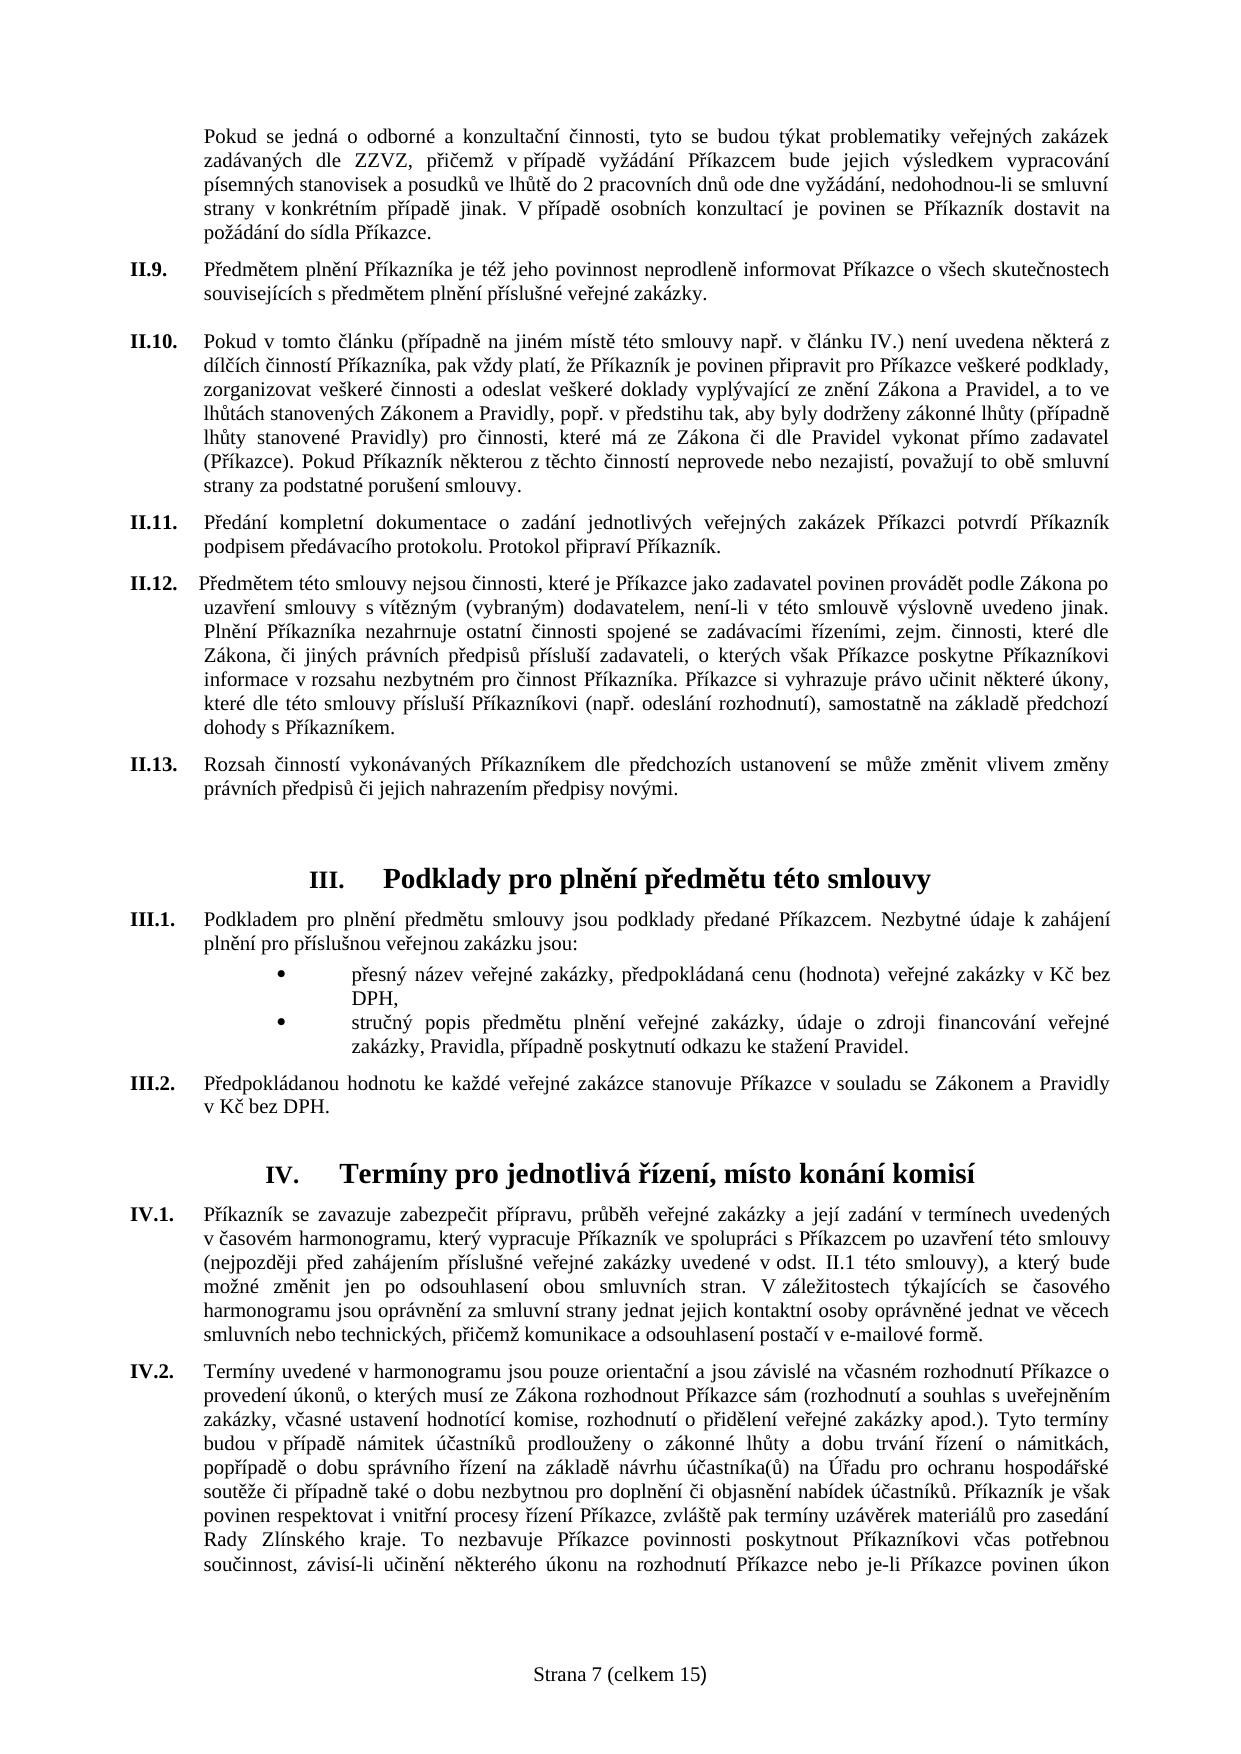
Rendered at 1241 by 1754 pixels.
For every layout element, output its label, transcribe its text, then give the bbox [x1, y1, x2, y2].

list Termíny pro jednotlivá řízení, místo konání komisí [130, 1156, 1110, 1189]
text III.1. Podkladem pro plnění předmětu smlouvy jsou podklady předané Příkazcem. Nezbytné údaje k zahájení plnění pro příslušnou veřejnou zakázku jsou: [130, 907, 1110, 955]
text II.12. Předmětem této smlouvy nejsou činnosti, které je Příkazce jako zadavatel povinen provádět podle Zákona po uzavření smlouvy s vítězným (vybraným) dodavatelem, není-li v této smlouvě výslovně uvedeno jinak. Plnění Příkazníka nezahrnuje ostatní činnosti spojené se zadávacími řízeními, zejm. činnosti, které dle Zákona, či jiných právních předpisů přísluší zadavateli, o kterých však Příkazce poskytne Příkazníkovi informace v rozsahu nezbytném pro činnost Příkazníka. Příkazce si vyhrazuje právo učinit některé úkony, které dle této smlouvy přísluší Příkazníkovi (např. odeslání rozhodnutí), samostatně na základě předchozí dohody s Příkazníkem. [130, 571, 1110, 739]
text Pokud se jedná o odborné a konzultační činnosti, tyto se budou týkat problematiky veřejných zakázek zadávaných dle ZZVZ, přičemž v případě vyžádání Příkazcem bude jejich výsledkem vypracování písemných stanovisek a posudků ve lhůtě do 2 pracovních dnů ode dne vyžádání, nedohodnou-li se smluvní strany v konkrétním případě jinak. V případě osobních konzultací je povinen se Příkazník dostavit na požádání do sídla Příkazce. [204, 124, 1110, 244]
list Podklady pro plnění předmětu této smlouvy [130, 861, 1110, 895]
text III.2. Předpokládanou hodnotu ke každé veřejné zakázce stanovuje Příkazce v souladu se Zákonem a Pravidly v Kč bez DPH. [130, 1070, 1110, 1118]
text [130, 1359, 1110, 1576]
list přesný název veřejné zakázky, předpokládaná cenu (hodnota) veřejné zakázky v Kč bez DPH, [278, 962, 1110, 1010]
text II.11. Předání kompletní dokumentace o zadání jednotlivých veřejných zakázek Příkazci potvrdí Příkazník podpisem předávacího protokolu. Protokol připraví Příkazník. [130, 510, 1110, 558]
text IV.1. Příkazník se zavazuje zabezpečit přípravu, průběh veřejné zakázky a její zadání v termínech uvedených v časovém harmonogramu, který vypracuje Příkazník ve spolupráci s Příkazcem po uzavření této smlouvy (nejpozději před zahájením příslušné veřejné zakázky uvedené v odst. II.1 této smlouvy), a který bude možné změnit jen po odsouhlasení obou smluvních stran. V záležitostech týkajících se časového harmonogramu jsou oprávnění za smluvní strany jednat jejich kontaktní osoby oprávněné jednat ve věcech smluvních nebo technických, přičemž komunikace a odsouhlasení postačí v e-mailové formě. [130, 1202, 1110, 1346]
list stručný popis předmětu plnění veřejné zakázky, údaje o zdroji financování veřejné zakázky, Pravidla, případně poskytnutí odkazu ke stažení Pravidel. [278, 1010, 1110, 1058]
text II.9. Předmětem plnění Příkazníka je též jeho povinnost neprodleně informovat Příkazce o všech skutečnostech souvisejících s předmětem plnění příslušné veřejné zakázky. [130, 257, 1110, 305]
text II.10. Pokud v tomto článku (případně na jiném místě této smlouvy např. v článku IV.) není uvedena některá z dílčích činností Příkazníka, pak vždy platí, že Příkazník je povinen připravit pro Příkazce veškeré podklady, zorganizovat veškeré činnosti a odeslat veškeré doklady vyplývající ze znění Zákona a Pravidel, a to ve lhůtách stanovených Zákonem a Pravidly, popř. v předstihu tak, aby byly dodrženy zákonné lhůty (případně lhůty stanovené Pravidly) pro činnosti, které má ze Zákona či dle Pravidel vykonat přímo zadavatel (Příkazce). Pokud Příkazník některou z těchto činností neprovede nebo nezajistí, považují to obě smluvní strany za podstatné porušení smlouvy. [130, 329, 1110, 497]
text II.13. Rozsah činností vykonávaných Příkazníkem dle předchozích ustanovení se může změnit vlivem změny právních předpisů či jejich nahrazením předpisy novými. [130, 752, 1110, 800]
